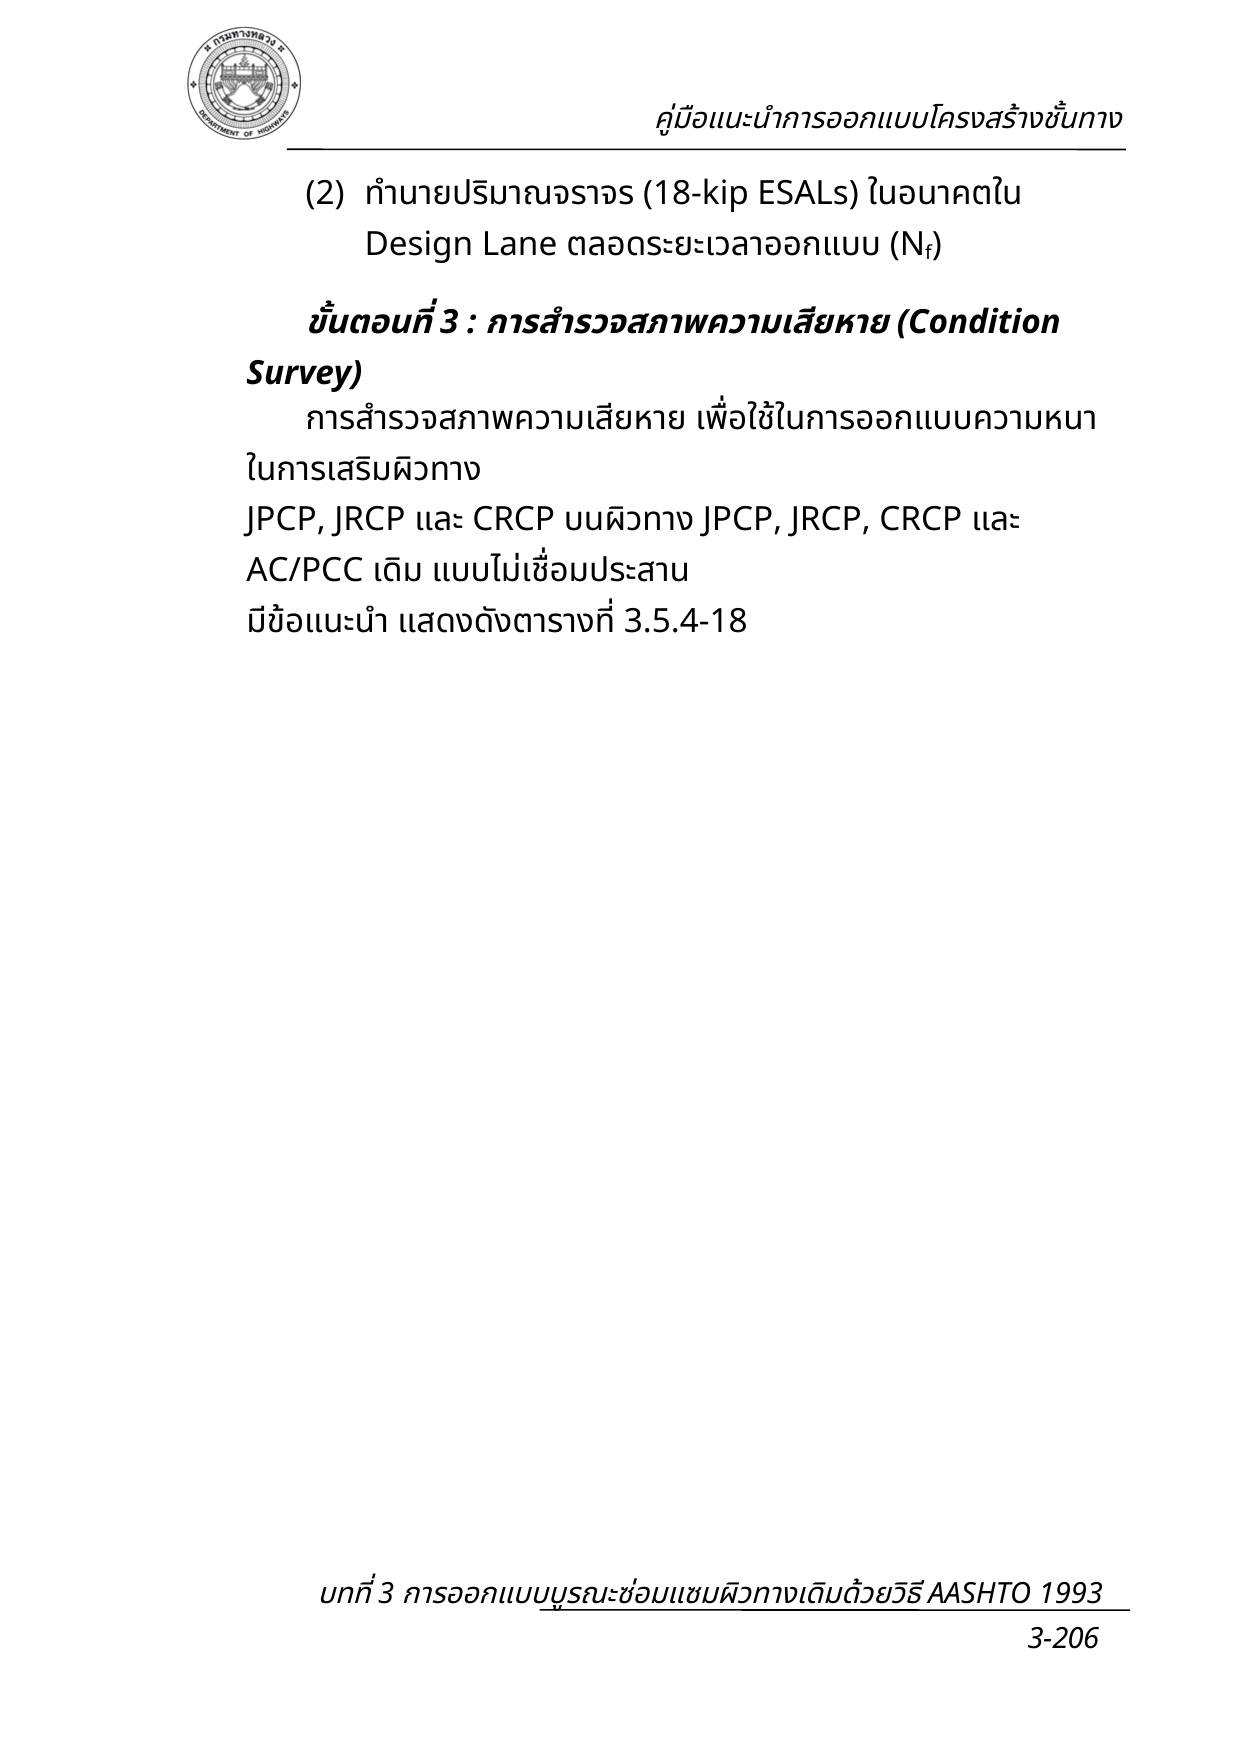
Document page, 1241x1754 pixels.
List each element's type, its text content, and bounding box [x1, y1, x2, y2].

picture [184, 24, 304, 143]
list ขั้นตอนที่ 3 : การสำรวจสภาพความเสียหาย (Condition Survey) [246, 298, 1106, 394]
text การสำรวจสภาพความเสียหาย เพื่อใช้ในการออกแบบความหนาในการเสริมผิวทาง JPCP, JRCP และ CRCP บนผิวทาง JPCP, JRCP, CRCP และ AC/PCC เดิม แบบไม่เชื่อมประสาน มีข้อแนะนำ แสดงดังตารางที่ 3.5.4-18 [246, 394, 1106, 647]
list ทำนายปริมาณจราจร (18-kip ESALs) ในอนาคตใน Design Lane ตลอดระยะเวลาออกแบบ (Nf) [305, 169, 1106, 270]
